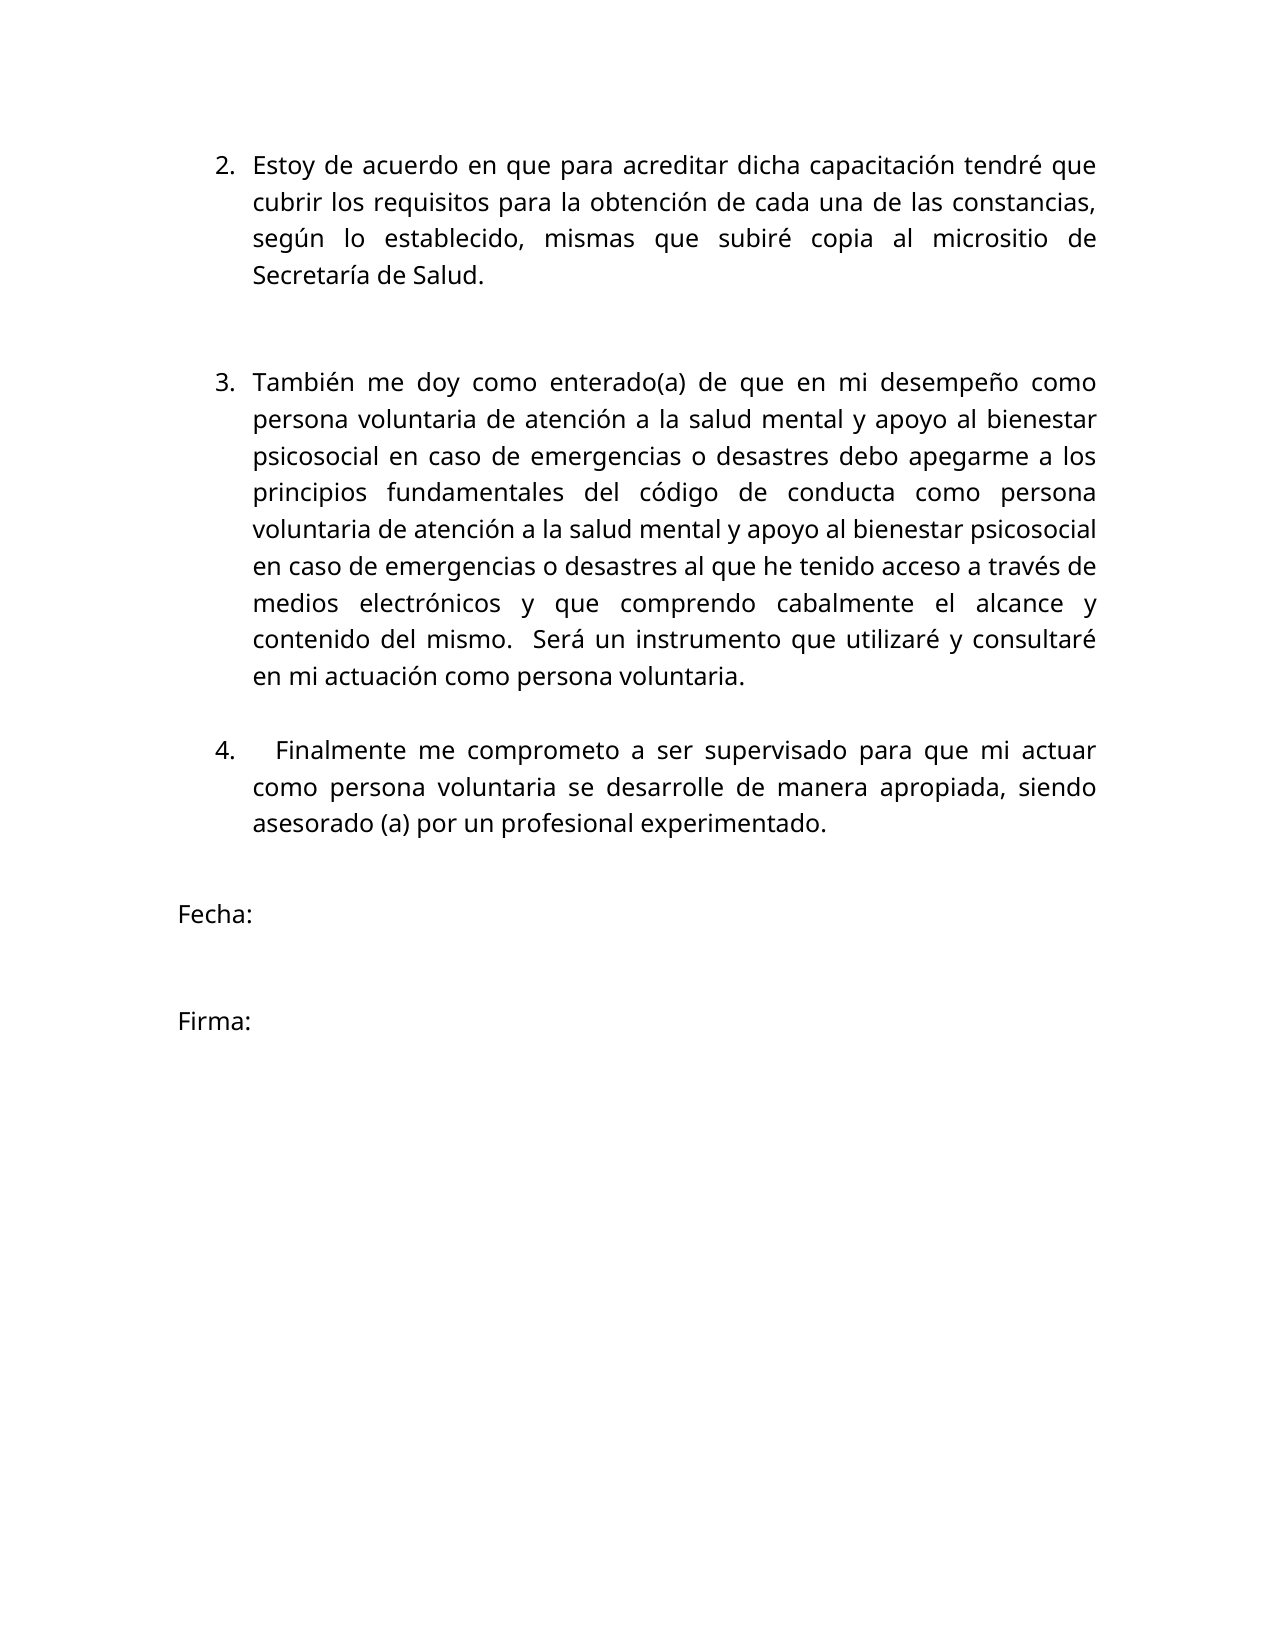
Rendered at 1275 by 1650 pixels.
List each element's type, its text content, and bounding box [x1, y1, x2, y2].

list También me doy como enterado(a) de que en mi desempeño como persona voluntaria de atención a la salud mental y apoyo al bienestar psicosocial en caso de emergencias o desastres debo apegarme a los principios fundamentales del código de conducta como persona voluntaria de atención a la salud mental y apoyo al bienestar psicosocial en caso de emergencias o desastres al que he tenido acceso a través de medios electrónicos y que comprendo cabalmente el alcance y contenido del mismo. Será un instrumento que utilizaré y consultaré en mi actuación como persona voluntaria. [215, 365, 1098, 693]
text Fecha: [177, 896, 1098, 930]
list Estoy de acuerdo en que para acreditar dicha capacitación tendré que cubrir los requisitos para la obtención de cada una de las constancias, según lo establecido, mismas que subiré copia al micrositio de Secretaría de Salud. [215, 148, 1098, 292]
text Firma: [177, 1003, 1098, 1037]
list Finalmente me comprometo a ser supervisado para que mi actuar como persona voluntaria se desarrolle de manera apropiada, siendo asesorado (a) por un profesional experimentado. [215, 732, 1098, 840]
